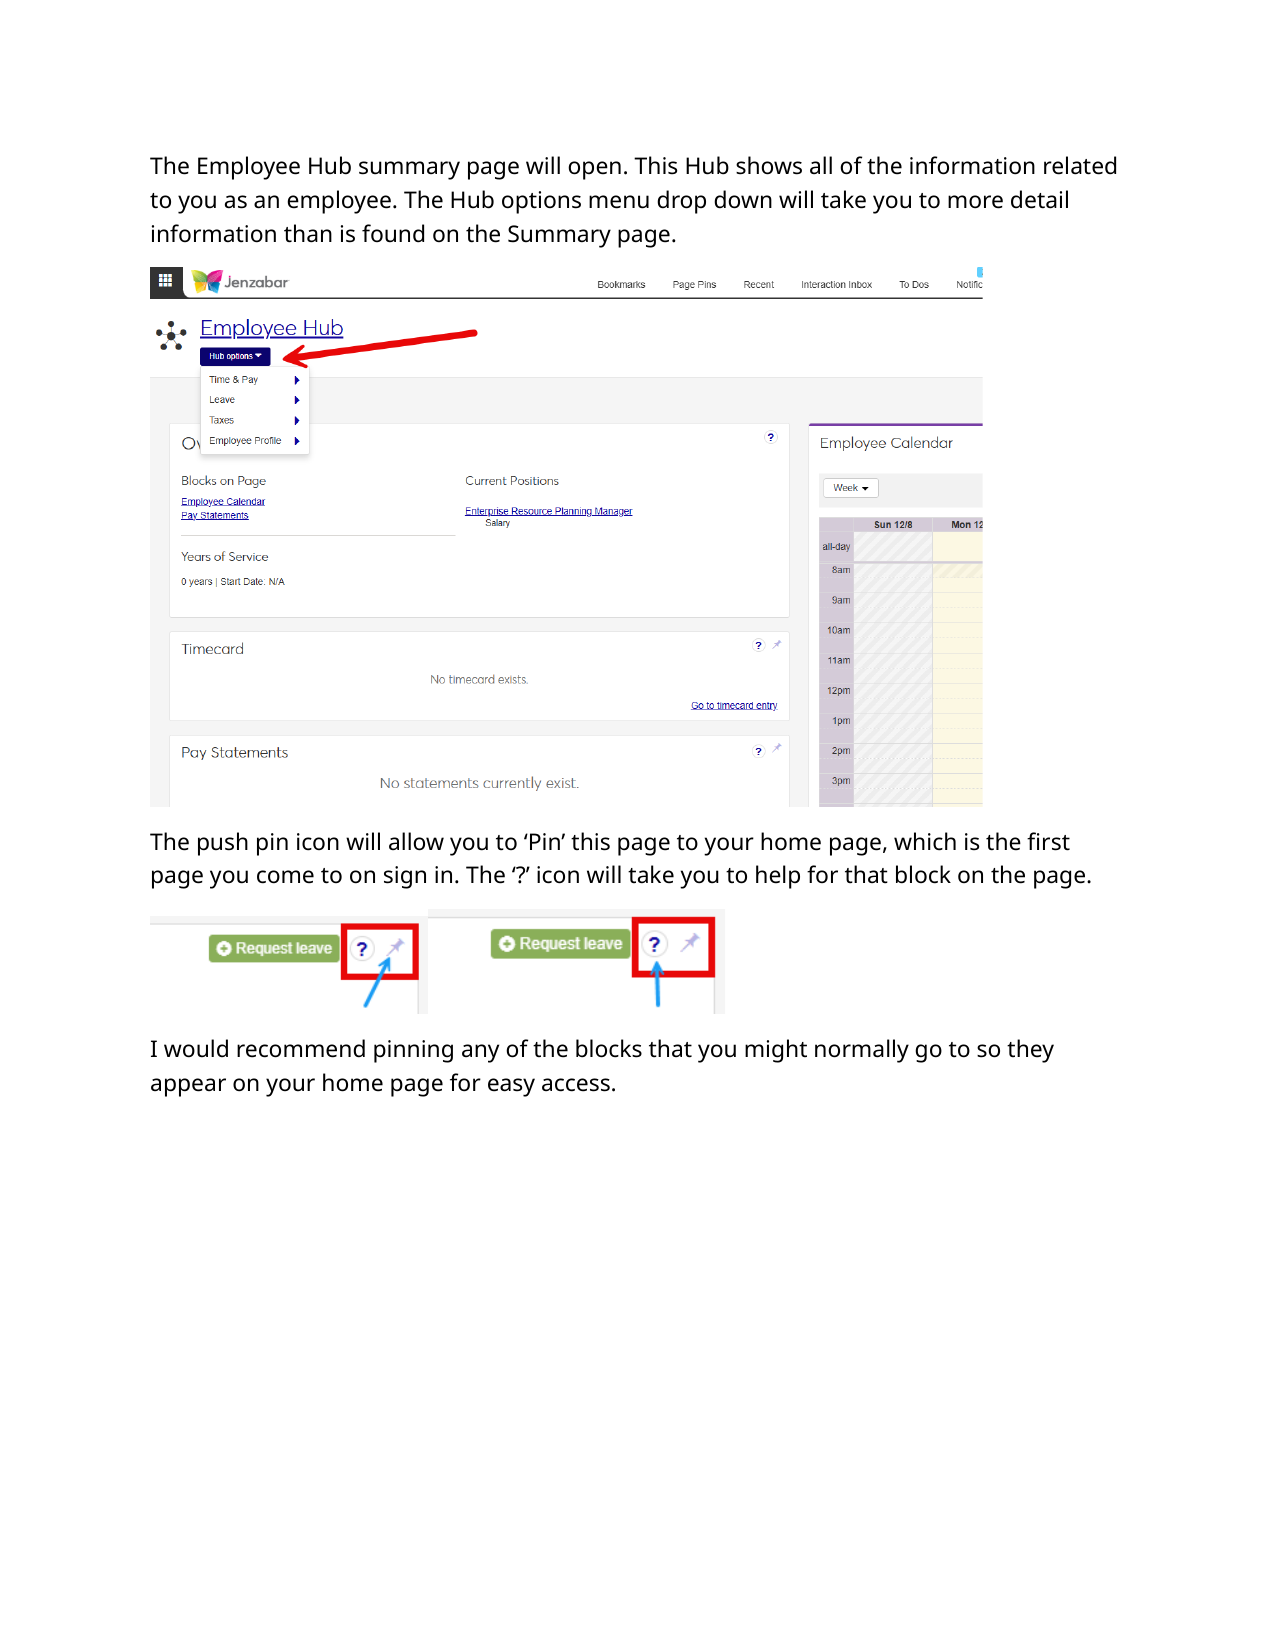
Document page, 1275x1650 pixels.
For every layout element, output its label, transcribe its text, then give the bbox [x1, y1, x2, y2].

text I would recommend pinning any of the blocks that you might normally go to so they appear on your home page for easy access. [150, 1033, 1125, 1098]
text The Employee Hub summary page will open. This Hub shows all of the information related to you as an employee. The Hub options menu drop down will take you to more detail information than is found on the Summary page. [150, 150, 1125, 249]
picture [150, 267, 983, 807]
text The push pin icon will allow you to ‘Pin’ this page to your home page, which is the first page you come to on sign in. The ‘?’ icon will take you to help for that block on the page. [150, 826, 1125, 891]
picture [150, 909, 725, 1014]
